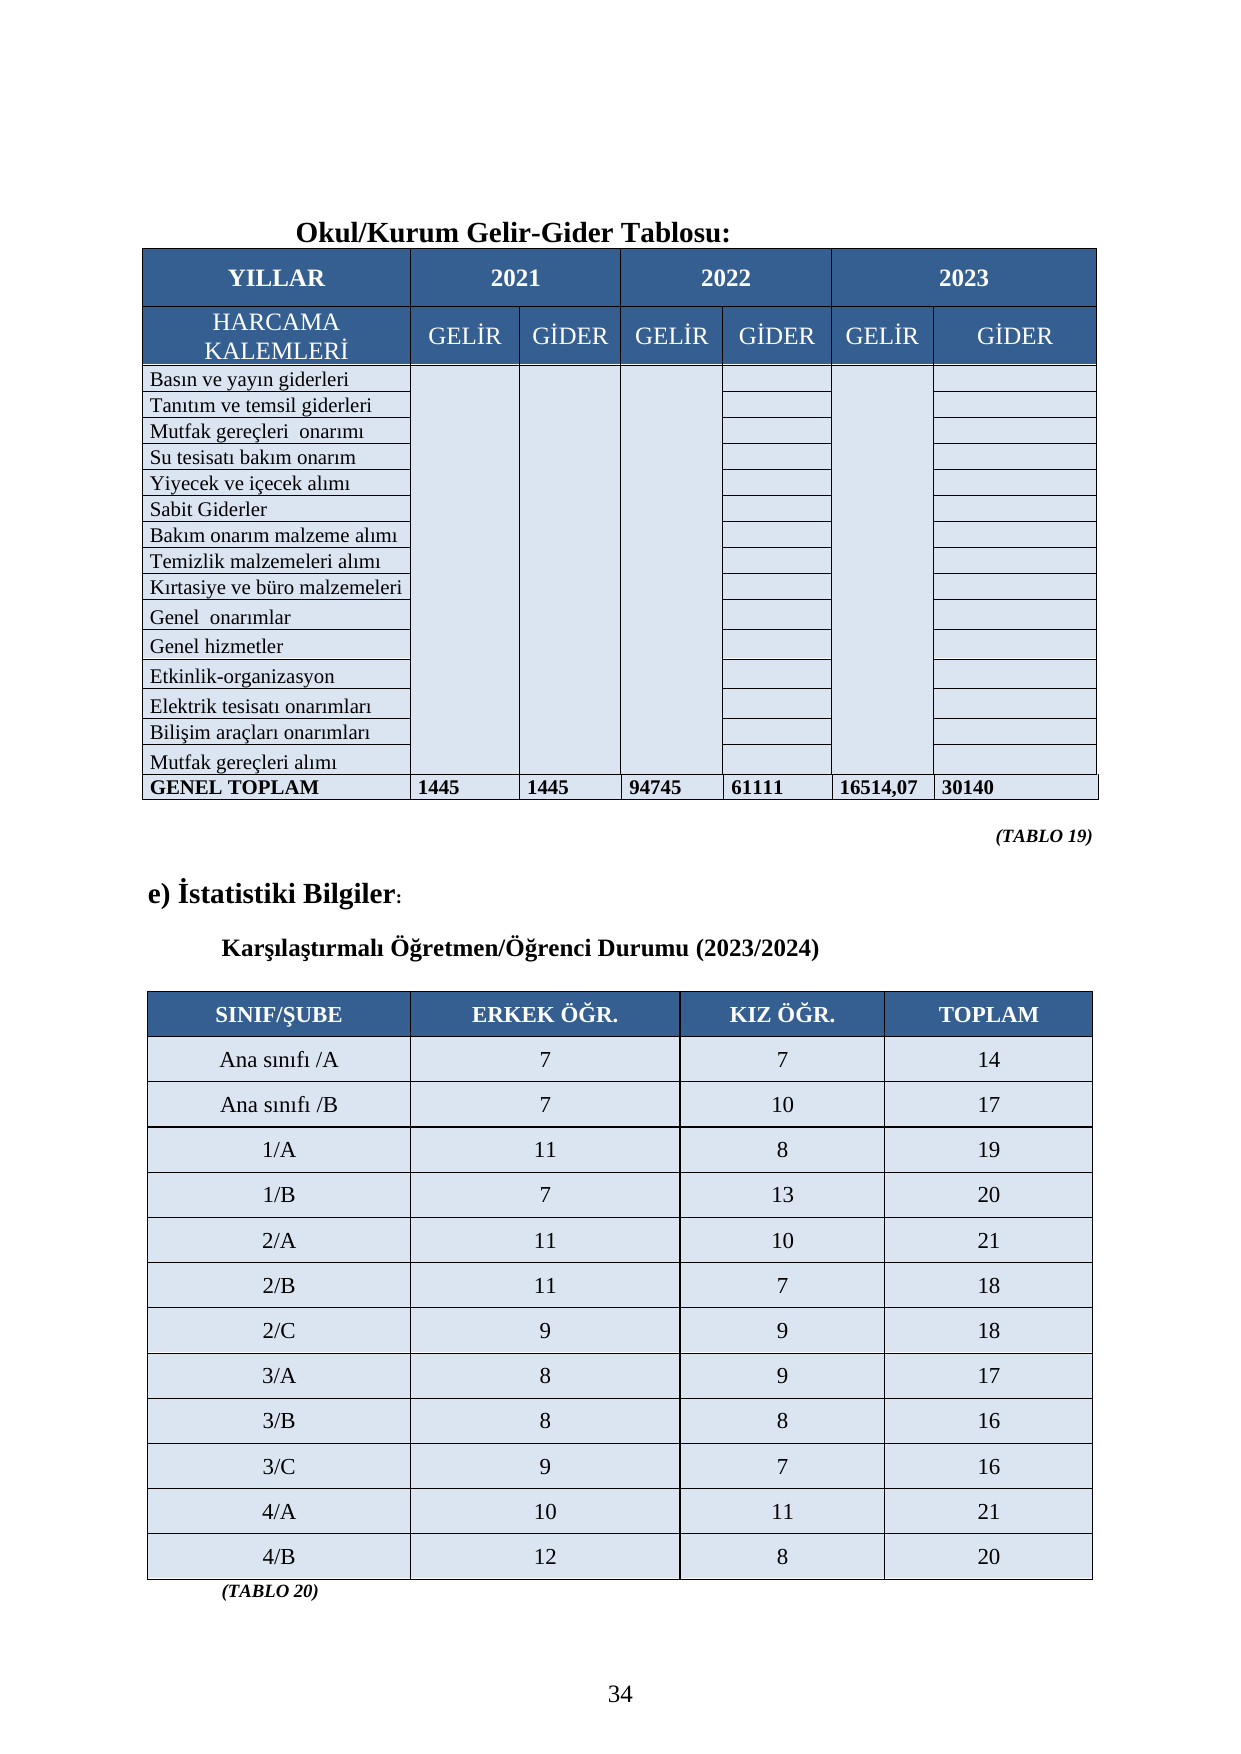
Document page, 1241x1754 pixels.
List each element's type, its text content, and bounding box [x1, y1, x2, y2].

table_cell GELİR [411, 307, 519, 364]
table_cell 1445 [411, 775, 519, 799]
table_cell 2/A [148, 1218, 410, 1262]
table_cell [723, 418, 831, 443]
table_cell 20 [885, 1534, 1092, 1578]
table_cell 4/B [148, 1534, 410, 1578]
table_cell [934, 660, 1096, 688]
table_cell 3/A [148, 1354, 410, 1398]
table_cell 7 [411, 1173, 679, 1217]
table_cell 21 [885, 1489, 1092, 1533]
table_cell Mutfak gereçleri alımı [143, 745, 410, 774]
table_cell [723, 630, 831, 658]
table_cell 17 [885, 1354, 1092, 1398]
table_cell [723, 496, 831, 521]
text (TABLO 20) [166, 1580, 1093, 1601]
table_cell 18 [885, 1263, 1092, 1307]
table_cell Mutfak gereçleri onarımı [143, 418, 410, 443]
text e) İstatistiki Bilgiler: [148, 876, 1093, 909]
table_cell 8 [681, 1399, 884, 1443]
table_cell 9 [411, 1308, 679, 1352]
table_cell [934, 719, 1096, 744]
table_cell 8 [411, 1354, 679, 1398]
table_cell 16 [885, 1444, 1092, 1488]
table_cell 1/B [148, 1173, 410, 1217]
table_cell [723, 660, 831, 688]
table_cell [723, 444, 831, 469]
table_cell 16514,07 [833, 775, 934, 799]
table_cell Genel hizmetler [143, 630, 410, 658]
table_cell [723, 574, 831, 599]
table_cell 2/B [148, 1263, 410, 1307]
table_cell [723, 470, 831, 495]
table_cell 94745 [622, 775, 723, 799]
table_cell [723, 745, 831, 774]
table_cell [621, 366, 722, 774]
table_cell 11 [411, 1128, 679, 1172]
text Okul/Kurum Gelir-Gider Tablosu: [221, 215, 1093, 248]
table_cell Kırtasiye ve büro malzemeleri [143, 574, 410, 599]
table_cell 30140 [935, 774, 1098, 799]
table_cell [934, 548, 1096, 573]
table_cell Bilişim araçları onarımları [143, 719, 410, 744]
table_cell [723, 689, 831, 718]
table_cell 10 [681, 1218, 884, 1262]
table_cell 8 [681, 1534, 884, 1578]
table_header YILLAR [143, 249, 410, 306]
table_cell GELİR [621, 307, 722, 364]
table_cell 7 [681, 1444, 884, 1488]
table_cell 1445 [520, 775, 621, 799]
table_cell 10 [681, 1082, 884, 1126]
table_header ERKEK ÖĞR. [411, 992, 679, 1036]
table_cell 7 [681, 1037, 884, 1081]
table_cell Bakım onarım malzeme alımı [143, 522, 410, 547]
table_cell 11 [681, 1489, 884, 1533]
table_cell GELİR [832, 307, 933, 364]
table_cell GENEL TOPLAM [143, 775, 410, 799]
table_cell [520, 366, 620, 774]
table_cell 2/C [148, 1308, 410, 1352]
text Karşılaştırmalı Öğretmen/Öğrenci Durumu (2023/2024) [166, 933, 1093, 962]
table_cell 10 [411, 1489, 679, 1533]
table_cell GİDER [934, 307, 1096, 364]
table_cell 14 [885, 1037, 1092, 1081]
table_cell [934, 689, 1096, 718]
table_header KIZ ÖĞR. [681, 992, 884, 1036]
table_cell [832, 366, 933, 774]
table_cell 17 [885, 1082, 1092, 1126]
table_cell [934, 418, 1096, 443]
table_cell 9 [681, 1308, 884, 1352]
table_cell Sabit Giderler [143, 496, 410, 521]
table_header SINIF/ŞUBE [148, 992, 410, 1036]
table_cell [934, 496, 1096, 521]
table_cell Tanıtım ve temsil giderleri [143, 392, 410, 417]
table_cell Su tesisatı bakım onarım [143, 444, 410, 469]
table_cell [723, 719, 831, 744]
table_header TOPLAM [885, 992, 1092, 1036]
table_cell [723, 600, 831, 629]
table_cell 18 [885, 1308, 1092, 1352]
table_cell Elektrik tesisatı onarımları [143, 689, 410, 718]
table_cell [934, 366, 1096, 391]
table_cell [934, 392, 1096, 417]
table_cell Basın ve yayın giderleri [143, 366, 410, 391]
table_cell Genel onarımlar [143, 600, 410, 629]
table_cell [723, 392, 831, 417]
table_cell [934, 630, 1096, 658]
table_cell GİDER [520, 307, 620, 364]
table_cell 11 [411, 1263, 679, 1307]
table_cell Ana sınıfı /A [148, 1037, 410, 1081]
table_cell 3/C [148, 1444, 410, 1488]
table_cell 12 [411, 1534, 679, 1578]
table_cell 8 [411, 1399, 679, 1443]
table_cell Yiyecek ve içecek alımı [143, 470, 410, 495]
table_cell HARCAMA KALEMLERİ [143, 307, 410, 364]
table_cell 7 [411, 1082, 679, 1126]
table_cell [934, 574, 1096, 599]
table_cell [934, 600, 1096, 629]
table_cell [934, 444, 1096, 469]
table_header 2023 [832, 249, 1096, 306]
table_cell 7 [681, 1263, 884, 1307]
table_cell 16 [885, 1399, 1092, 1443]
table_header 2022 [621, 249, 831, 306]
table_header 2021 [411, 249, 620, 306]
table_cell [934, 470, 1096, 495]
table_cell 8 [681, 1128, 884, 1172]
table_cell [934, 745, 1096, 774]
table_cell [411, 366, 519, 774]
table_cell 61111 [724, 775, 832, 799]
table_cell 11 [411, 1218, 679, 1262]
table_cell 3/B [148, 1399, 410, 1443]
table_cell 7 [411, 1037, 679, 1081]
table_cell 20 [885, 1173, 1092, 1217]
table_cell 4/A [148, 1489, 410, 1533]
table_cell 9 [411, 1444, 679, 1488]
table_cell Ana sınıfı /B [148, 1082, 410, 1126]
table_cell Temizlik malzemeleri alımı [143, 548, 410, 573]
table_cell 9 [681, 1354, 884, 1398]
table_cell 21 [885, 1218, 1092, 1262]
table_cell [723, 522, 831, 547]
table_cell [723, 548, 831, 573]
text (TABLO 19) [148, 825, 1093, 847]
table_cell Etkinlik-organizasyon [143, 660, 410, 688]
table_cell [723, 366, 831, 391]
table_cell 19 [885, 1128, 1092, 1172]
table_cell GİDER [723, 307, 831, 364]
table_cell 13 [681, 1173, 884, 1217]
table_cell [934, 522, 1096, 547]
table_cell 1/A [148, 1128, 410, 1172]
